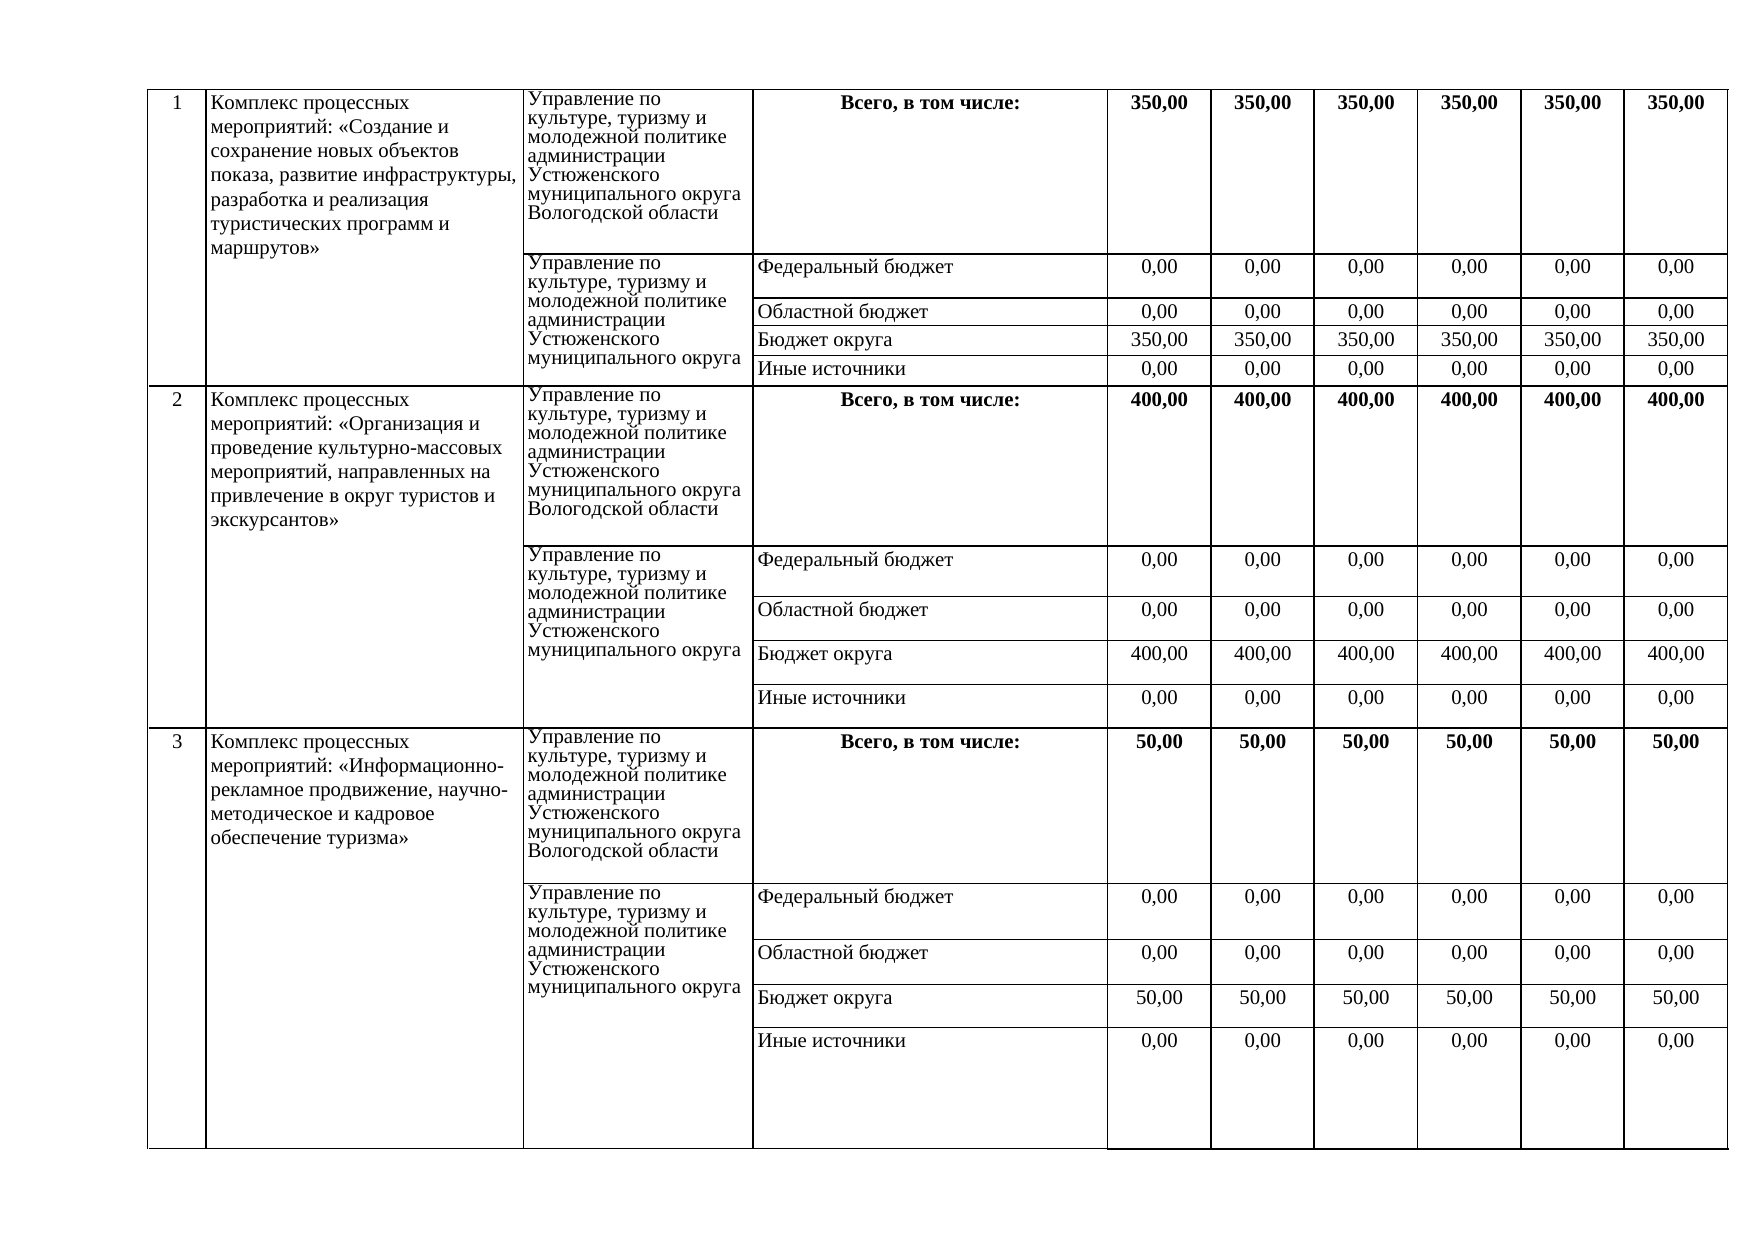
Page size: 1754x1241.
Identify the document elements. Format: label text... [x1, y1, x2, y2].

table_cell 50,00 [1315, 729, 1417, 883]
table_cell 0,00 [1522, 255, 1623, 297]
table_cell 50,00 [1418, 729, 1520, 883]
table_cell 50,00 [1212, 729, 1313, 883]
table_cell Управление по культуре, туризму и молодежной политике администрации Устюженского муниципального округа Вологодской области [524, 90, 752, 253]
table_cell 0,00 [1212, 356, 1313, 385]
table_cell 350,00 [1418, 90, 1520, 253]
table_cell 0,00 [1212, 884, 1313, 939]
table_cell 0,00 [1315, 356, 1417, 385]
table_cell 350,00 [1315, 326, 1417, 355]
table_cell 0,00 [1625, 356, 1727, 385]
table_cell 0,00 [1108, 255, 1210, 297]
table_cell Бюджет округа [754, 985, 1107, 1027]
table_cell 350,00 [1212, 90, 1313, 253]
table_cell 400,00 [1625, 387, 1727, 545]
table_cell 350,00 [1315, 90, 1417, 253]
table_cell 0,00 [1625, 884, 1727, 939]
table_cell Бюджет округа [754, 641, 1107, 684]
table_cell 0,00 [1212, 597, 1313, 640]
table_cell Федеральный бюджет [754, 547, 1107, 596]
table_cell 50,00 [1522, 729, 1623, 883]
table_cell 0,00 [1212, 547, 1313, 596]
table_cell Управление по культуре, туризму и молодежной политике администрации Устюженского муниципального округа Вологодской области [524, 729, 752, 883]
table_cell 350,00 [1108, 90, 1210, 253]
table_cell 0,00 [1522, 356, 1623, 385]
table_cell Бюджет округа [754, 326, 1107, 355]
table_cell 400,00 [1108, 641, 1210, 684]
table_cell 0,00 [1108, 1028, 1210, 1148]
table_cell 0,00 [1418, 1028, 1520, 1148]
table_cell Управление по культуре, туризму и молодежной политике администрации Устюженского муниципального округа [524, 255, 752, 385]
table_cell 1 [148, 90, 205, 385]
table_cell 0,00 [1108, 597, 1210, 640]
table_cell 0,00 [1625, 597, 1727, 640]
table_cell 50,00 [1625, 985, 1727, 1027]
table_cell 0,00 [1212, 685, 1313, 727]
table_cell 0,00 [1315, 255, 1417, 297]
table_cell 0,00 [1212, 1028, 1313, 1148]
table_cell Областной бюджет [754, 597, 1107, 640]
table_cell 0,00 [1522, 547, 1623, 596]
table_cell 0,00 [1625, 685, 1727, 727]
table_cell Комплекс процессных мероприятий: «Организация и проведение культурно-массовых мероприятий, направленных на привлечение в округ туристов и экскурсантов» [207, 387, 523, 727]
table_cell 400,00 [1212, 387, 1313, 545]
table_cell 0,00 [1418, 940, 1520, 984]
table_cell 0,00 [1108, 940, 1210, 984]
table_cell Управление по культуре, туризму и молодежной политике администрации Устюженского муниципального округа Вологодской области [524, 387, 752, 545]
table_cell 0,00 [1315, 884, 1417, 939]
table_cell 350,00 [1522, 326, 1623, 355]
table_cell Иные источники [754, 685, 1107, 727]
table_cell 0,00 [1212, 255, 1313, 297]
table_cell Иные источники [754, 356, 1107, 385]
table_cell 3 [148, 728, 205, 1148]
table_cell 50,00 [1108, 985, 1210, 1027]
table_cell 0,00 [1522, 597, 1623, 640]
table_cell 0,00 [1418, 884, 1520, 939]
table_cell [148, 545, 205, 727]
table_cell 400,00 [1522, 641, 1623, 684]
table_cell 0,00 [1108, 356, 1210, 385]
table_cell 0,00 [1315, 299, 1417, 325]
table_cell Федеральный бюджет [754, 884, 1107, 939]
table_cell Федеральный бюджет [754, 255, 1107, 297]
table_cell 350,00 [1625, 326, 1727, 355]
table_cell Управление по культуре, туризму и молодежной политике администрации Устюженского муниципального округа [524, 547, 752, 727]
table_cell 50,00 [1625, 729, 1727, 883]
table_cell 0,00 [1315, 597, 1417, 640]
table_cell 0,00 [1418, 597, 1520, 640]
table_cell 350,00 [1108, 326, 1210, 355]
table_cell 0,00 [1522, 685, 1623, 727]
table_cell 0,00 [1418, 685, 1520, 727]
table_cell 50,00 [1212, 985, 1313, 1027]
table_cell Областной бюджет [754, 940, 1107, 984]
table_cell 0,00 [1108, 547, 1210, 596]
table_cell 50,00 [1522, 985, 1623, 1027]
table_cell Управление по культуре, туризму и молодежной политике администрации Устюженского муниципального округа [524, 884, 752, 1148]
table_cell 50,00 [1108, 729, 1210, 883]
table_cell 50,00 [1315, 985, 1417, 1027]
table_cell 0,00 [1625, 547, 1727, 596]
table_cell 400,00 [1315, 641, 1417, 684]
table_cell 0,00 [1315, 1028, 1417, 1148]
table_cell Всего, в том числе: [754, 90, 1107, 253]
table_cell 0,00 [1522, 299, 1623, 325]
table_cell Всего, в том числе: [754, 387, 1107, 545]
table_cell 0,00 [1108, 685, 1210, 727]
table_cell 0,00 [1418, 255, 1520, 297]
table_cell Иные источники [754, 1028, 1107, 1148]
table_cell 0,00 [1418, 356, 1520, 385]
table_cell 0,00 [1315, 547, 1417, 596]
table_cell 0,00 [1418, 547, 1520, 596]
table_cell 350,00 [1418, 326, 1520, 355]
table_cell Всего, в том числе: [754, 729, 1107, 883]
table_cell 0,00 [1212, 940, 1313, 984]
table_cell 350,00 [1625, 90, 1727, 253]
table_cell 0,00 [1522, 884, 1623, 939]
table_cell 0,00 [1625, 255, 1727, 297]
table_cell Областной бюджет [754, 299, 1107, 325]
table_cell 0,00 [1418, 299, 1520, 325]
table_cell 0,00 [1315, 940, 1417, 984]
table_cell 0,00 [1625, 1028, 1727, 1148]
table_cell 400,00 [1108, 387, 1210, 545]
table_cell 400,00 [1522, 387, 1623, 545]
table_cell 400,00 [1212, 641, 1313, 684]
table_cell 0,00 [1522, 1028, 1623, 1148]
table_cell 0,00 [1625, 940, 1727, 984]
table_cell Комплекс процессных мероприятий: «Создание и сохранение новых объектов показа, развитие инфраструктуры, разработка и реализация туристических программ и маршрутов» [207, 90, 523, 385]
table_cell 400,00 [1315, 387, 1417, 545]
table_cell 0,00 [1625, 299, 1727, 325]
table_cell 0,00 [1108, 884, 1210, 939]
table_cell 400,00 [1418, 387, 1520, 545]
table_cell 0,00 [1108, 299, 1210, 325]
table_cell 0,00 [1212, 299, 1313, 325]
table_cell 0,00 [1315, 685, 1417, 727]
table_cell 400,00 [1418, 641, 1520, 684]
table_cell 350,00 [1522, 90, 1623, 253]
table_cell Комплекс процессных мероприятий: «Информационно-рекламное продвижение, научно-методическое и кадровое обеспечение туризма» [207, 729, 523, 1148]
table_cell 2 [148, 386, 205, 545]
table_cell 400,00 [1625, 641, 1727, 684]
table_cell 0,00 [1522, 940, 1623, 984]
table_cell 50,00 [1418, 985, 1520, 1027]
table_cell 350,00 [1212, 326, 1313, 355]
